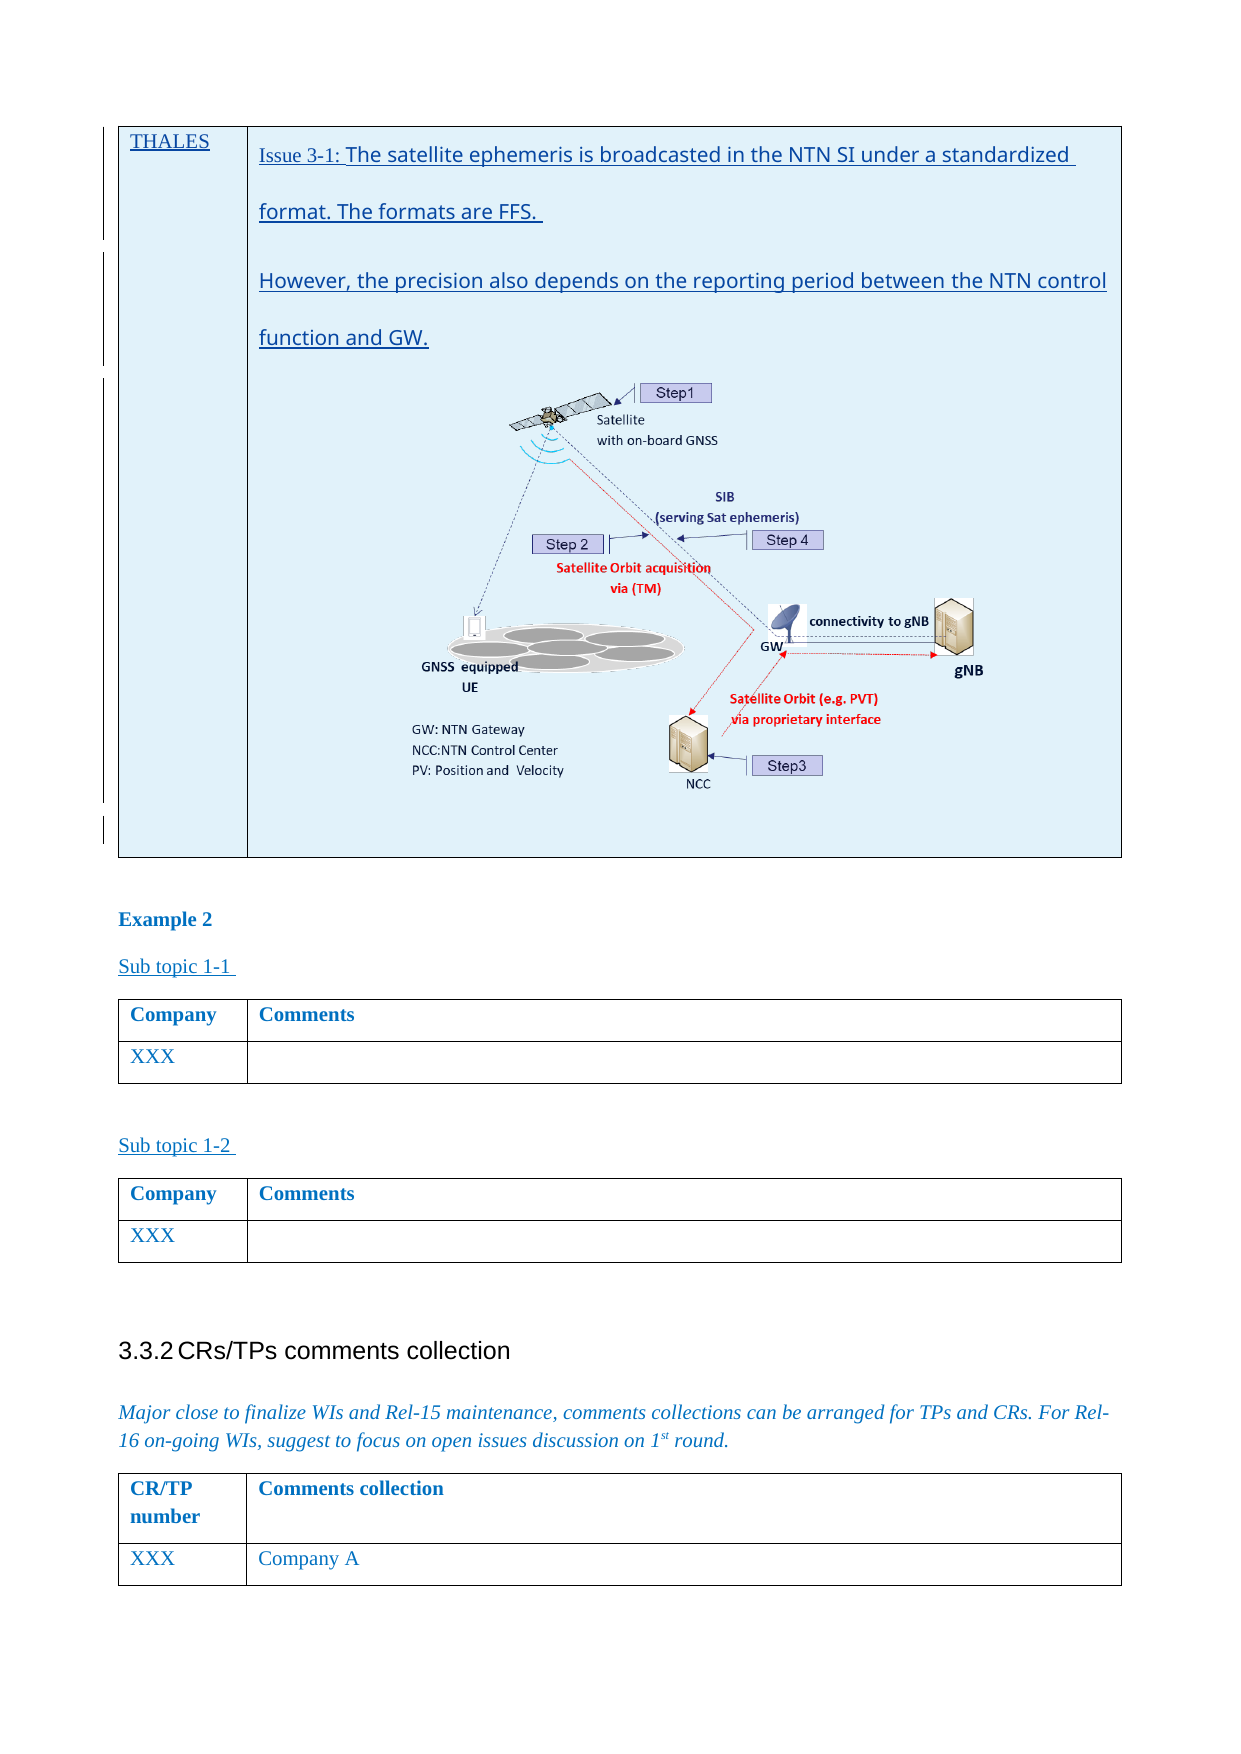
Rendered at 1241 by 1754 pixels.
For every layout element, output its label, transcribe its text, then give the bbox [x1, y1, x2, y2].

table_header Comments collection [247, 1474, 1121, 1543]
table_cell XXX [119, 1544, 246, 1585]
table_cell [248, 1221, 1121, 1262]
table_cell [248, 1042, 1121, 1083]
table_cell XXX [119, 1221, 247, 1262]
picture [376, 378, 994, 802]
text Sub topic 1-2 [118, 1131, 1122, 1159]
list CRs/TPs comments collection [118, 1322, 1122, 1379]
table_header Comments [248, 1179, 1121, 1220]
table_header Company [119, 1000, 247, 1041]
table_header Company [119, 1179, 247, 1220]
table_header Comments [248, 1000, 1121, 1041]
text Sub topic 1-1 [118, 952, 1122, 980]
table_cell Company A [247, 1544, 1121, 1585]
text Example 2 [118, 905, 1122, 933]
table_header CR/TP number [119, 1474, 246, 1543]
text Major close to finalize WIs and Rel-15 maintenance, comments collections can be arranged for TPs and CRs. For Rel-16 on-going WIs, suggest to focus on open issues discussion on 1st round. [118, 1398, 1122, 1454]
table_cell XXX [119, 1042, 247, 1083]
